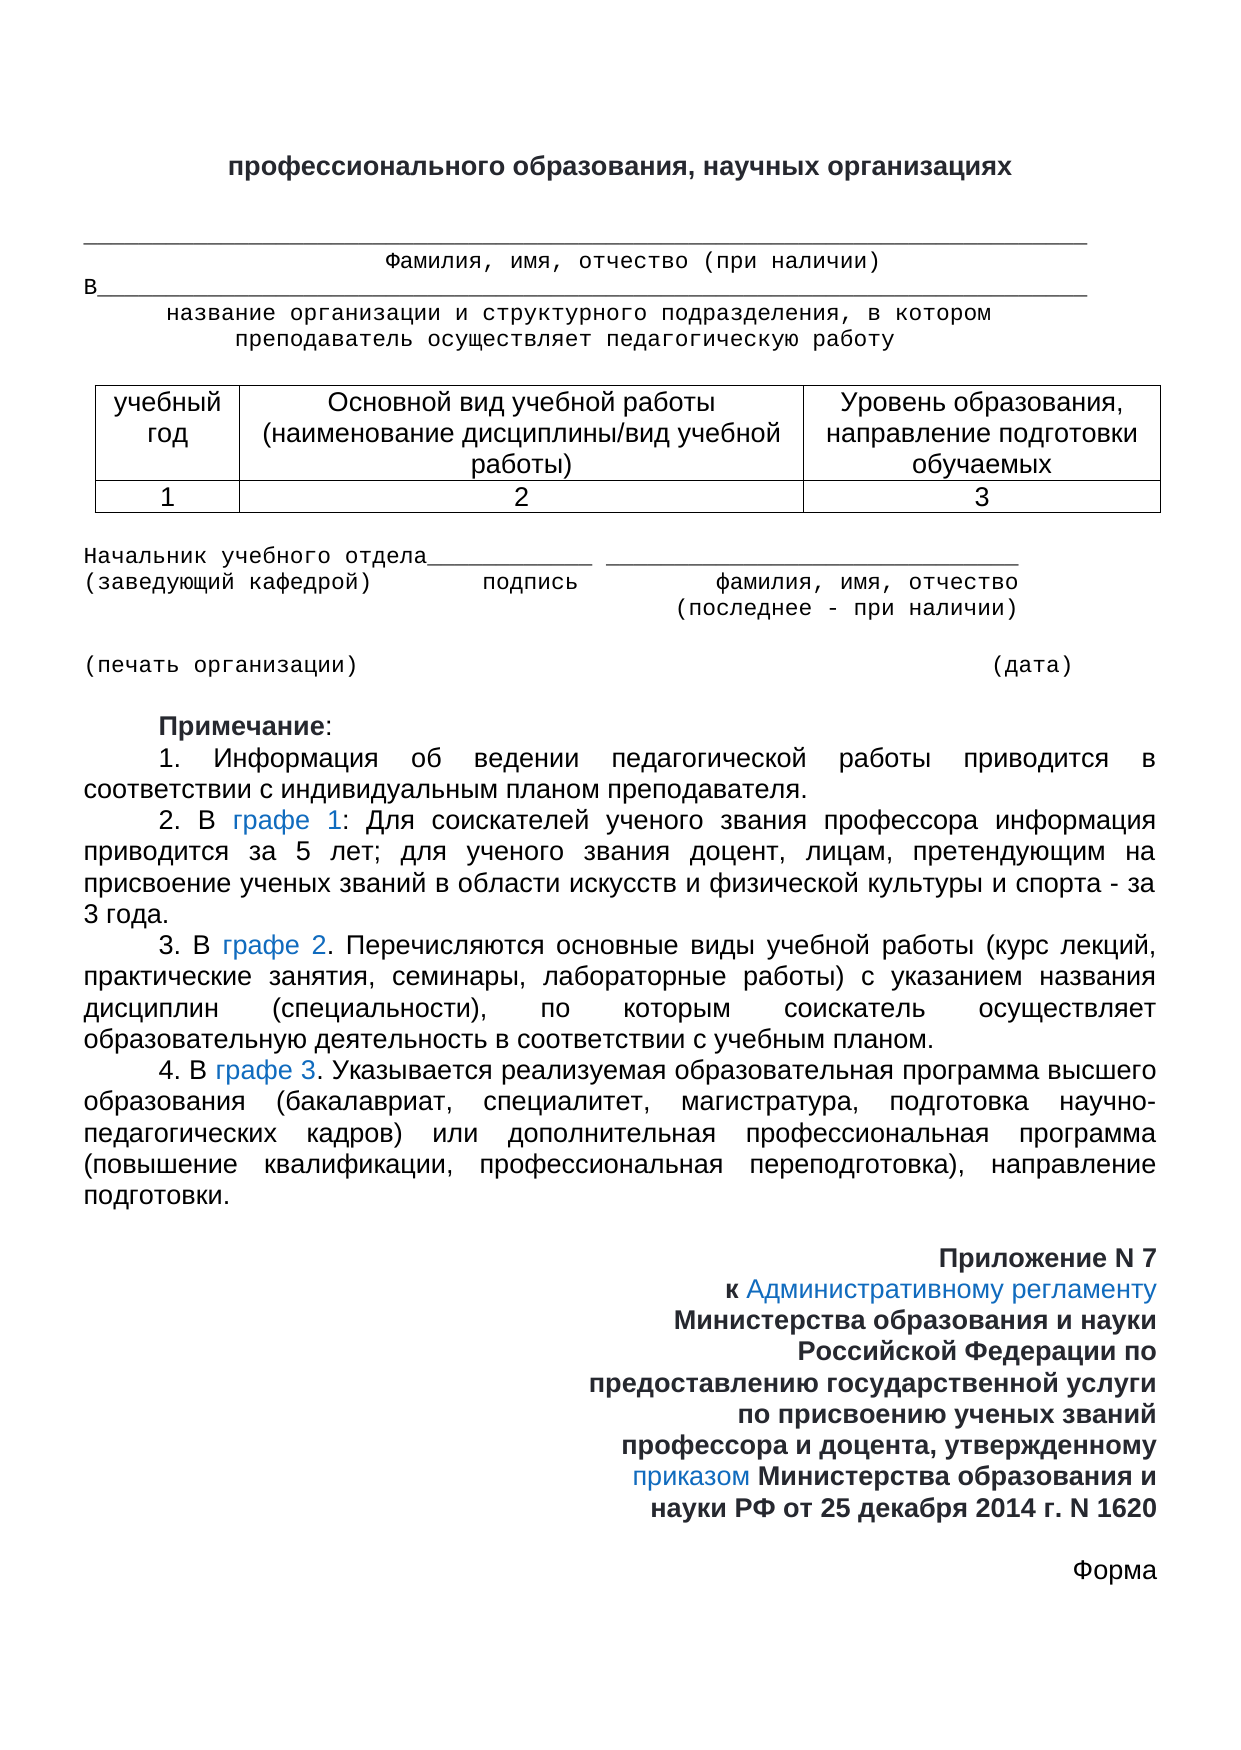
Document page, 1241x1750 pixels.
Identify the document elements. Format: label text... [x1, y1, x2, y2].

text 3. В графе 2. Перечисляются основные виды учебной работы (курс лекций, практические занятия, семинары, лабораторные работы) с указанием названия дисциплин (специальности), по которым соискатель осуществляет образовательную деятельность в соответствии с учебным планом. [83, 929, 1157, 1054]
text Фамилия, имя, отчество (при наличии) [83, 250, 1157, 276]
text преподаватель осуществляет педагогическую работу [83, 327, 1157, 353]
text (заведующий кафедрой) подпись фамилия, имя, отчество [83, 570, 1157, 596]
table_header Уровень образования, направление подготовки обучаемых [804, 386, 1160, 479]
text _________________________________________________________________________ [83, 224, 1157, 250]
text В________________________________________________________________________ [83, 276, 1157, 302]
text название организации и структурного подразделения, в котором [83, 302, 1157, 327]
table_cell 3 [804, 481, 1160, 512]
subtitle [83, 150, 1157, 181]
text 4. В графе 3. Указывается реализуемая образовательная программа высшего образования (бакалавриат, специалитет, магистратура, подготовка научно-педагогических кадров) или дополнительная профессиональная программа (повышение квалификации, профессиональная переподготовка), направление подготовки. [83, 1054, 1157, 1210]
text Форма [83, 1554, 1157, 1585]
text Приложение N 7 к Административному регламенту Министерства образования и науки Российской Федерации по предоставлению государственной услуги по присвоению ученых званий профессора и доцента, утвержденному приказом Министерства образования и науки РФ от 25 декабря 2014 г. N 1620 [83, 1242, 1157, 1523]
text 2. В графе 1: Для соискателей ученого звания профессора информация приводится за 5 лет; для ученого звания доцент, лицам, претендующим на присвоение ученых званий в области искусств и физической культуры и спорта - за 3 года. [83, 804, 1157, 929]
table_header учебный год [96, 386, 239, 479]
text Начальник учебного отдела____________ ______________________________ [83, 544, 1157, 570]
text Примечание: [83, 710, 1157, 742]
table_header Основной вид учебной работы (наименование дисциплины/вид учебной работы) [240, 386, 803, 479]
text (печать организации) (дата) [83, 653, 1157, 679]
text 1. Информация об ведении педагогической работы приводится в соответствии с индивидуальным планом преподавателя. [83, 742, 1157, 804]
table_cell 1 [96, 481, 239, 512]
text (последнее - при наличии) [83, 596, 1157, 622]
table_cell 2 [240, 481, 803, 512]
